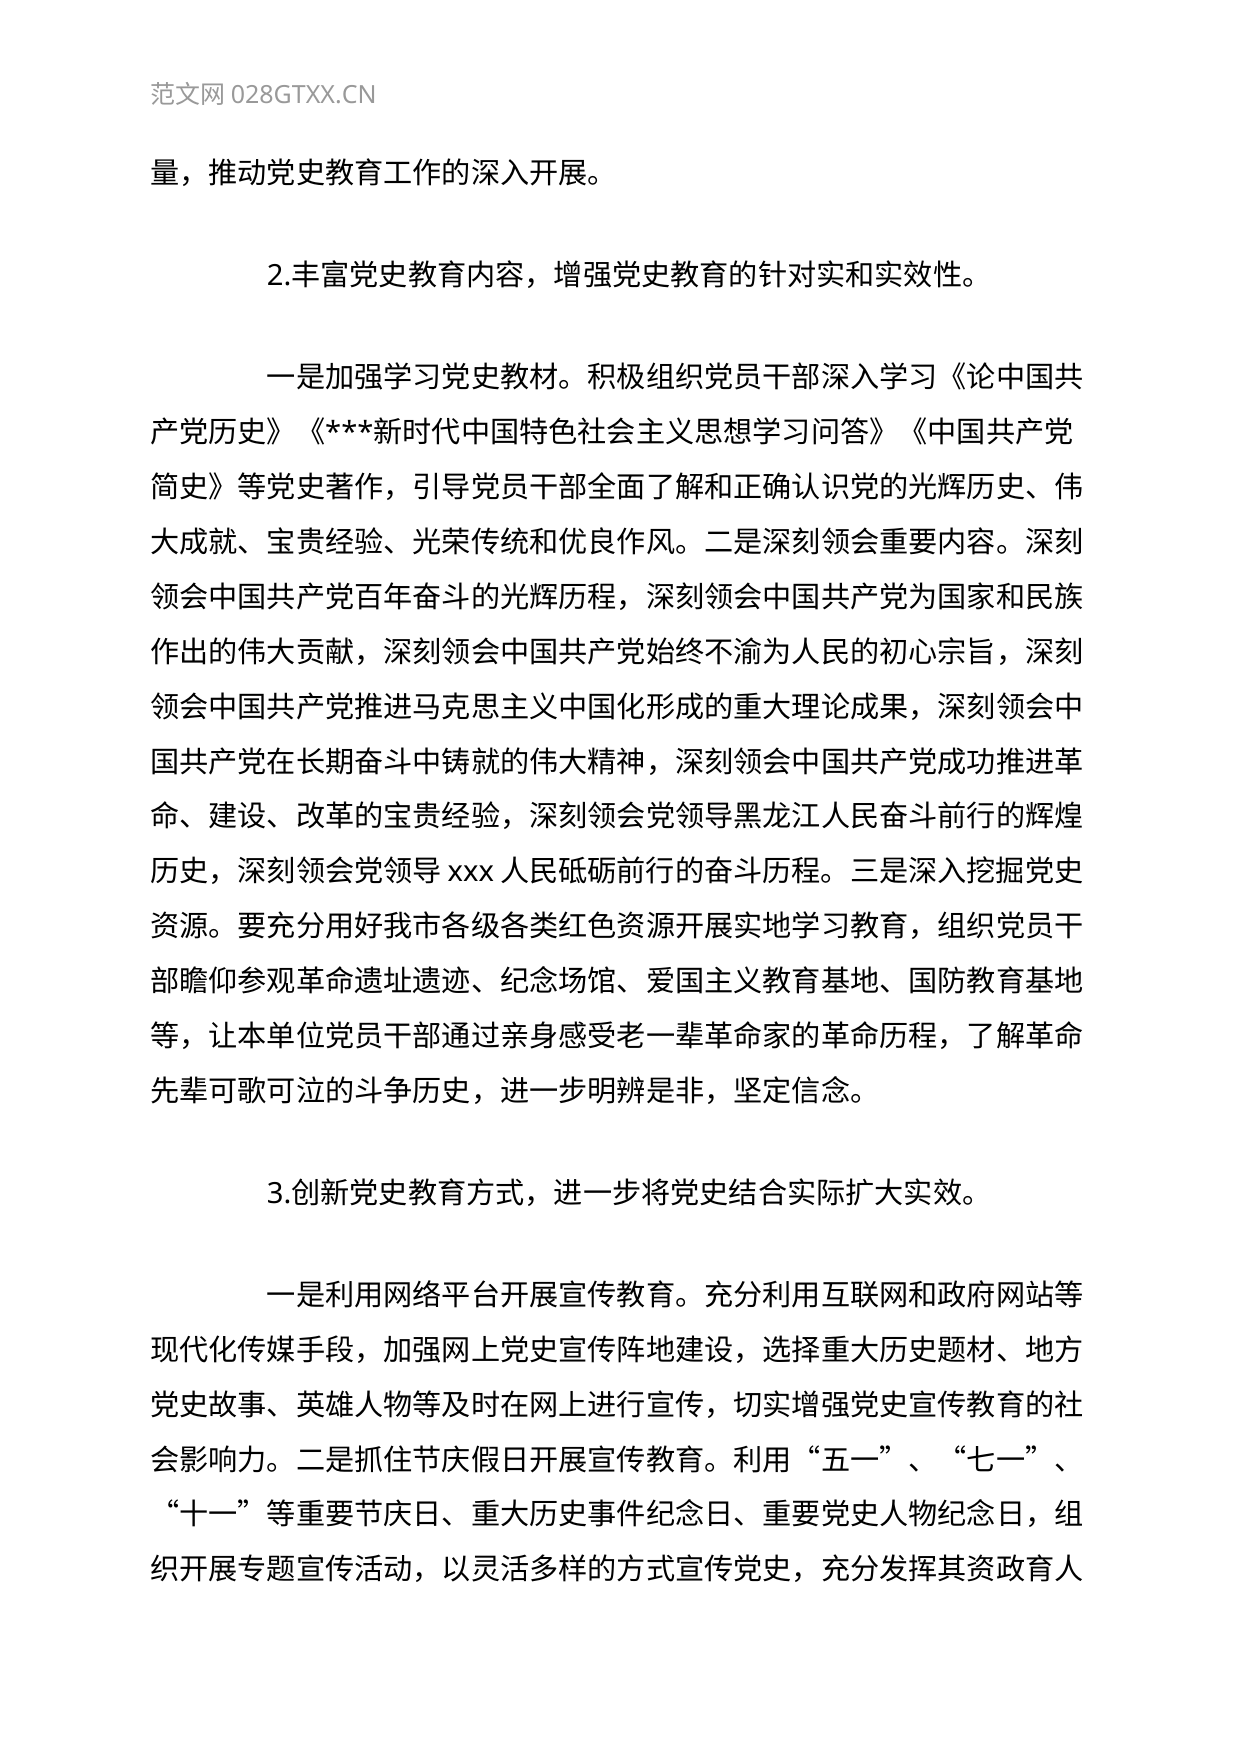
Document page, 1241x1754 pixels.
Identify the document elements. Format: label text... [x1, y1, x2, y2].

text 3.创新党史教育方式，进一步将党史结合实际扩大实效。 [150, 1169, 1090, 1212]
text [150, 1271, 1090, 1588]
text 2.丰富党史教育内容，增强党史教育的针对实和实效性。 [150, 252, 1090, 294]
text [150, 150, 1090, 192]
text 一是加强学习党史教材。积极组织党员干部深入学习《论中国共产党历史》《***新时代中国特色社会主义思想学习问答》《中国共产党简史》等党史著作，引导党员干部全面了解和正确认识党的光辉历史、伟大成就、宝贵经验、光荣传统和优良作风。二是深刻领会重要内容。深刻领会中国共产党百年奋斗的光辉历程，深刻领会中国共产党为国家和民族作出的伟大贡献，深刻领会中国共产党始终不渝为人民的初心宗旨，深刻领会中国共产党推进马克思主义中国化形成的重大理论成果，深刻领会中国共产党在长期奋斗中铸就的伟大精神，深刻领会中国共产党成功推进革命、建设、改革的宝贵经验，深刻领会党领导黑龙江人民奋斗前行的辉煌历史，深刻领会党领导xxx人民砥砺前行的奋斗历程。三是深入挖掘党史资源。要充分用好我市各级各类红色资源开展实地学习教育，组织党员干部瞻仰参观革命遗址遗迹、纪念场馆、爱国主义教育基地、国防教育基地等，让本单位党员干部通过亲身感受老一辈革命家的革命历程，了解革命先辈可歌可泣的斗争历史，进一步明辨是非，坚定信念。 [150, 354, 1090, 1110]
